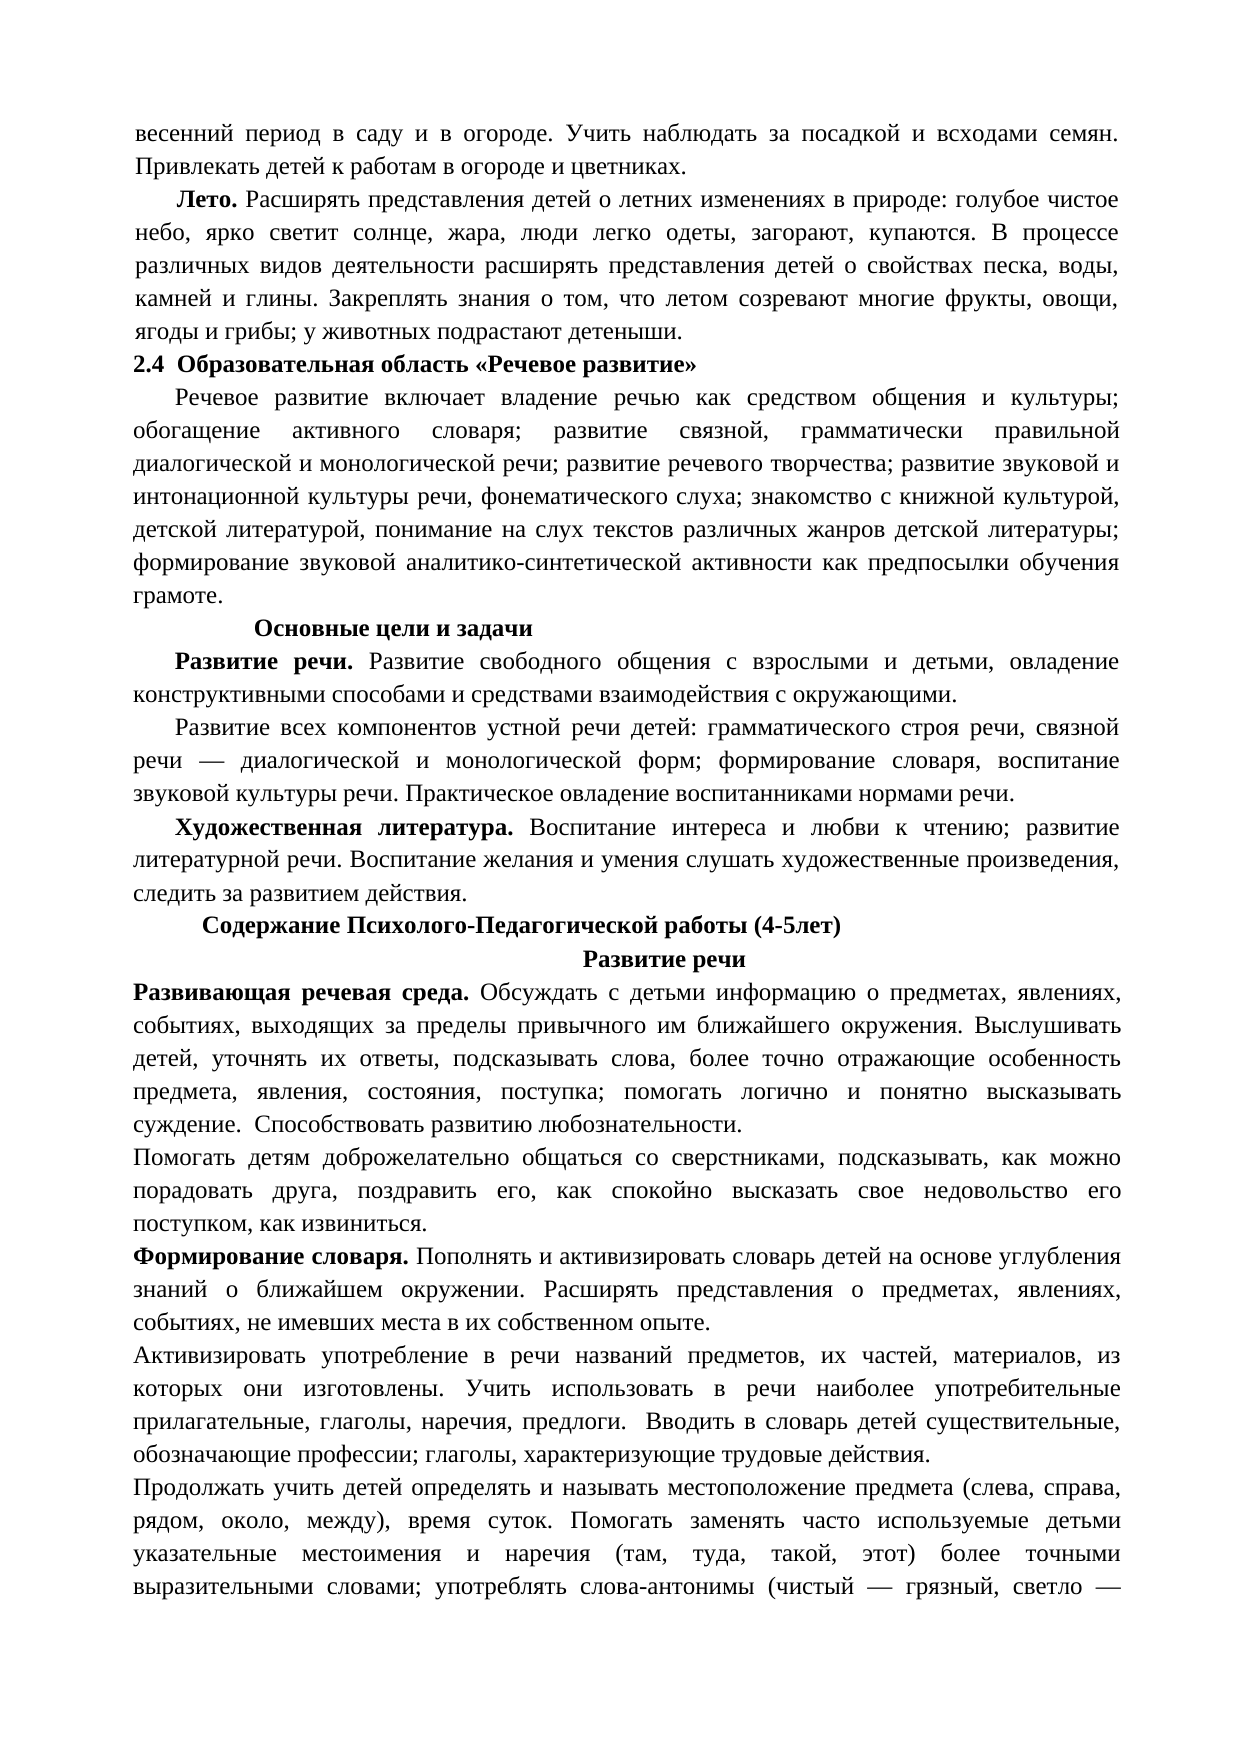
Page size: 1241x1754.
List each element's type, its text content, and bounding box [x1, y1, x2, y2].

text Лето. Расширять представления детей о летних изменениях в природе: голубое чистое небо, ярко светит солнце, жара, люди легко одеты, загорают, купаются. В процессе различных видов деятельности расширять представления детей о свойствах песка, воды, камней и глины. Закреплять знания о том, что летом созревают многие фрукты, овощи, ягоды и грибы; у животных подрастают детеныши. [135, 184, 1120, 345]
text Формирование словаря. Пополнять и активизировать словарь детей на основе углубления знаний о ближайшем окружении. Расширять представления о предметах, явлениях, событиях, не имевших места в их собственном опыте. [133, 1241, 1122, 1336]
text Художественная литература. Воспитание интереса и любви к чтению; развитие литературной речи. Воспитание желания и умения слушать художественные произведения, следить за развитием действия. [133, 812, 1120, 906]
text Развивающая речевая среда. Обсуждать с детьми информацию о предметах, явлениях, событиях, выходящих за пределы привычного им ближайшего окружения. Выслушивать детей, уточнять их ответы, подсказывать слова, более точно отражающие особенность предмета, явления, состояния, поступка; помогать логично и понятно высказывать суждение. Способствовать развитию любознательности. [133, 977, 1122, 1137]
text Активизировать употребление в речи названий предметов, их частей, материалов, из которых они изготовлены. Учить использовать в речи наиболее употребительные прилагательные, глаголы, наречия, предлоги. Вводить в словарь детей существительные, обозначающие профессии; глаголы, характеризующие трудовые действия. [133, 1340, 1122, 1468]
text Развитие речи [133, 944, 1122, 972]
text Развитие речи. Развитие свободного общения с взрослыми и детьми, овладение конструктивными способами и средствами взаимодействия с окружающими. [133, 646, 1120, 708]
text Основные цели и задачи [254, 613, 728, 642]
text Помогать детям доброжелательно общаться со сверстниками, подсказывать, как можно порадовать друга, поздравить его, как спокойно высказать свое недовольство его поступком, как извиниться. [133, 1142, 1122, 1237]
text 2.4 Образовательная область «Речевое развитие» [133, 349, 905, 378]
text Содержание Психолого-Педагогической работы (4-5лет) [133, 911, 1120, 939]
text Речевое развитие включает владение речью как средством общения и культуры; обогащение активного словаря; развитие связной, грамматически правильной диалогической и монологической речи; развитие речевого творчества; развитие звуковой и интонационной культуры речи, фонематического слуха; знакомство с книжной культурой, детской литературой, понимание на слух текстов различных жанров детской литературы; формирование звуковой аналитико-синтетической активности как предпосылки обучения грамоте. [133, 382, 1120, 609]
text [133, 1472, 1122, 1600]
text Развитие всех компонентов устной речи детей: грамматического строя речи, связной речи — диалогической и монологической форм; формирование словаря, воспитание звуковой культуры речи. Практическое овладение воспитанниками нормами речи. [133, 712, 1120, 807]
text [135, 118, 1120, 180]
